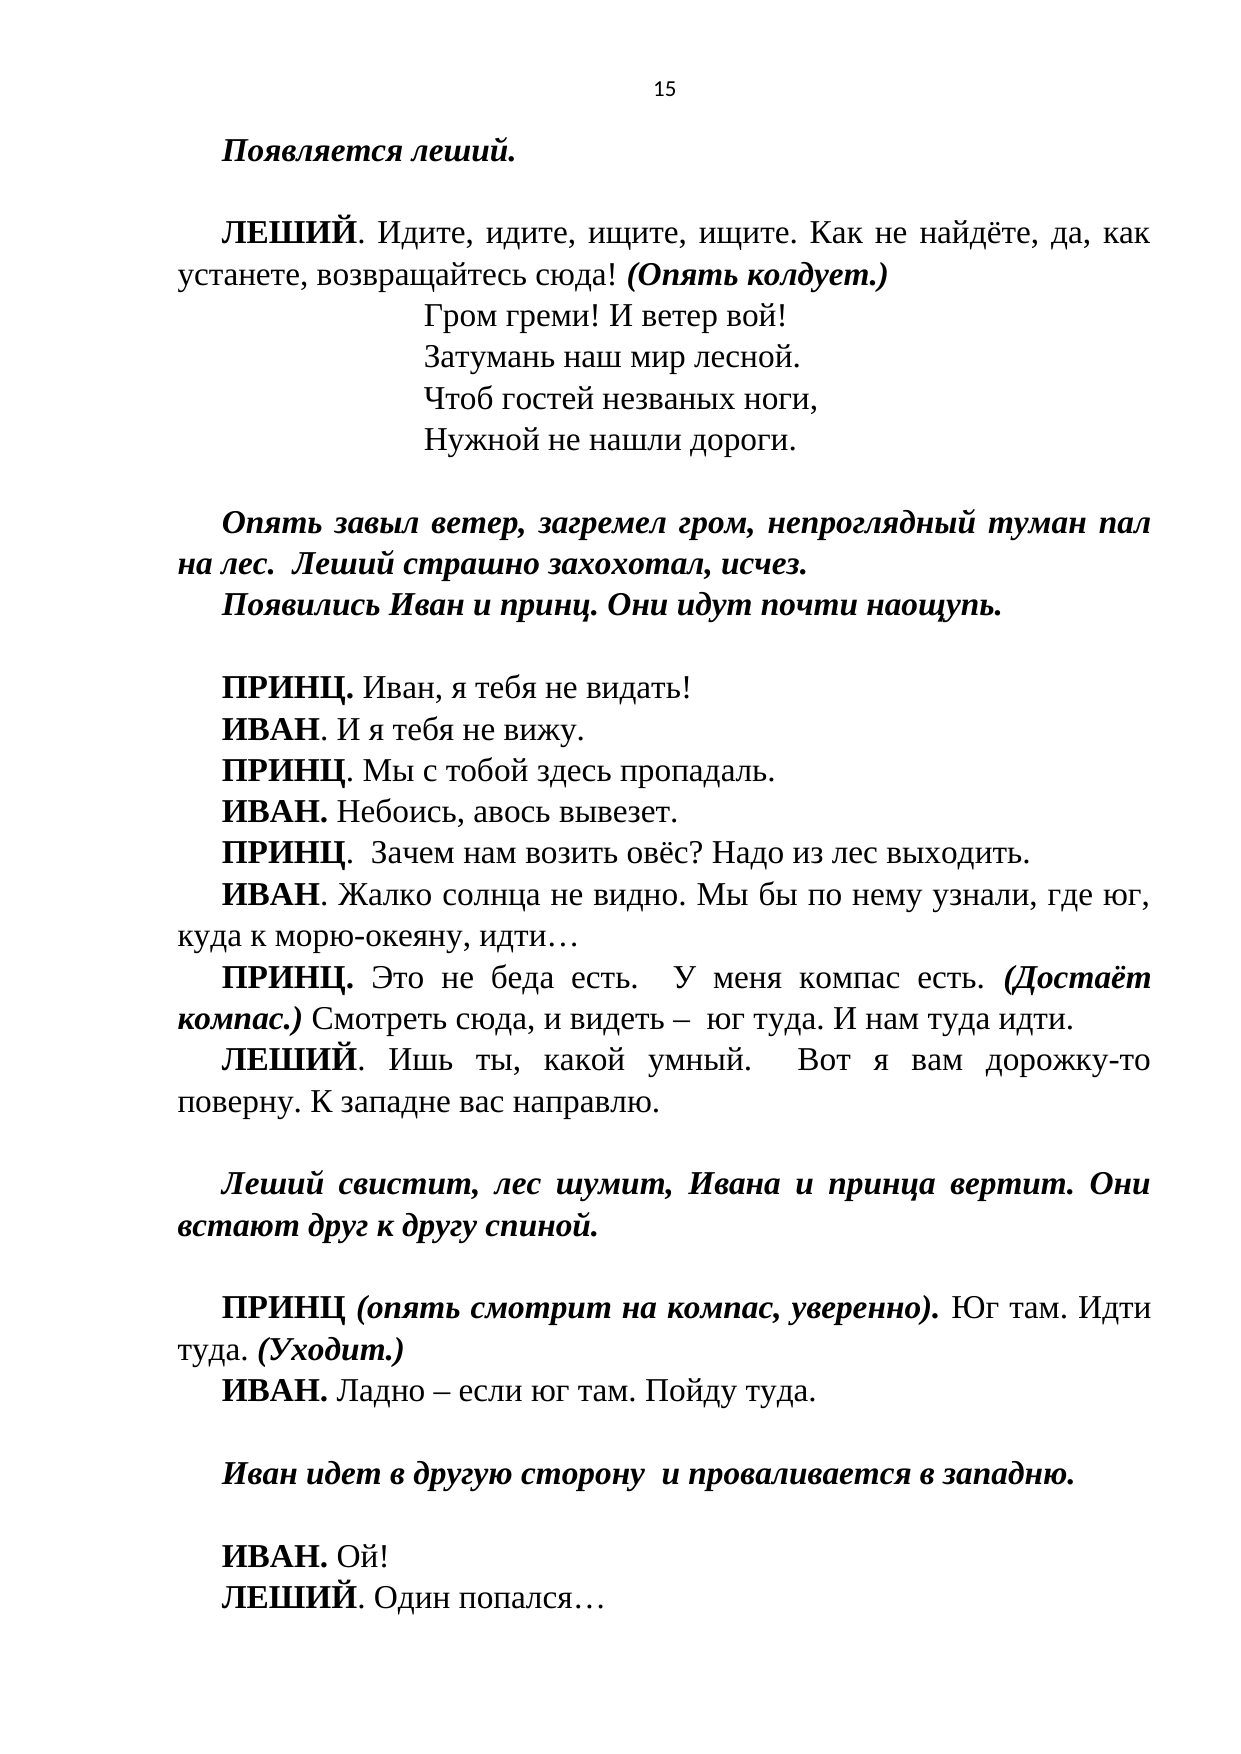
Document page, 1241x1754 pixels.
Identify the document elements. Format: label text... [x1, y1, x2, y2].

text Нужной не нашли дороги. [325, 419, 1152, 458]
text Леший свистит, лес шумит, Ивана и принца вертит. Они встают друг к другу спиной. [177, 1164, 1152, 1243]
text ИВАН. Небоись, авось вывезет. [177, 791, 1152, 830]
text ПРИНЦ. Зачем нам возить овёс? Надо из лес выходить. [177, 833, 1152, 871]
text Чтоб гостей незваных ноги, [325, 378, 1152, 416]
text ИВАН. Ладно – если юг там. Пойду туда. [177, 1370, 1152, 1409]
text Появились Иван и принц. Они идут почти наощупь. [177, 585, 1152, 623]
text ЛЕШИЙ. Идите, идите, ищите, ищите. Как не найдёте, да, как устанете, возвращайтесь сюда! (Опять колдует.) [177, 212, 1152, 292]
text Иван идет в другую сторону и проваливается в западню. [177, 1453, 1152, 1491]
text ЛЕШИЙ. Ишь ты, какой умный. Вот я вам дорожку-то поверну. К западне вас направлю. [177, 1039, 1152, 1119]
text ИВАН. Жалко солнца не видно. Мы бы по нему узнали, где юг, куда к морю-океяну, идти… [177, 874, 1152, 954]
text ПРИНЦ. Мы с тобой здесь пропадаль. [177, 750, 1152, 788]
text ПРИНЦ (опять смотрит на компас, уверенно). Юг там. Идти туда. (Уходит.) [177, 1288, 1152, 1367]
text Затумань наш мир лесной. [325, 337, 1152, 375]
text ЛЕШИЙ. Один попался… [177, 1577, 1152, 1616]
text ИВАН. И я тебя не вижу. [177, 709, 1152, 747]
text ИВАН. Ой! [177, 1536, 1152, 1574]
text ПРИНЦ. Иван, я тебя не видать! [177, 667, 1152, 706]
text Гром греми! И ветер вой! [325, 295, 1152, 333]
text Появляется леший. [177, 130, 1152, 168]
text Опять завыл ветер, загремел гром, непроглядный туман пал на лес. Леший страшно захохотал, исчез. [177, 502, 1152, 582]
text ПРИНЦ. Это не беда есть. У меня компас есть. (Достаёт компас.) Смотреть сюда, и видеть – юг туда. И нам туда идти. [177, 957, 1152, 1037]
